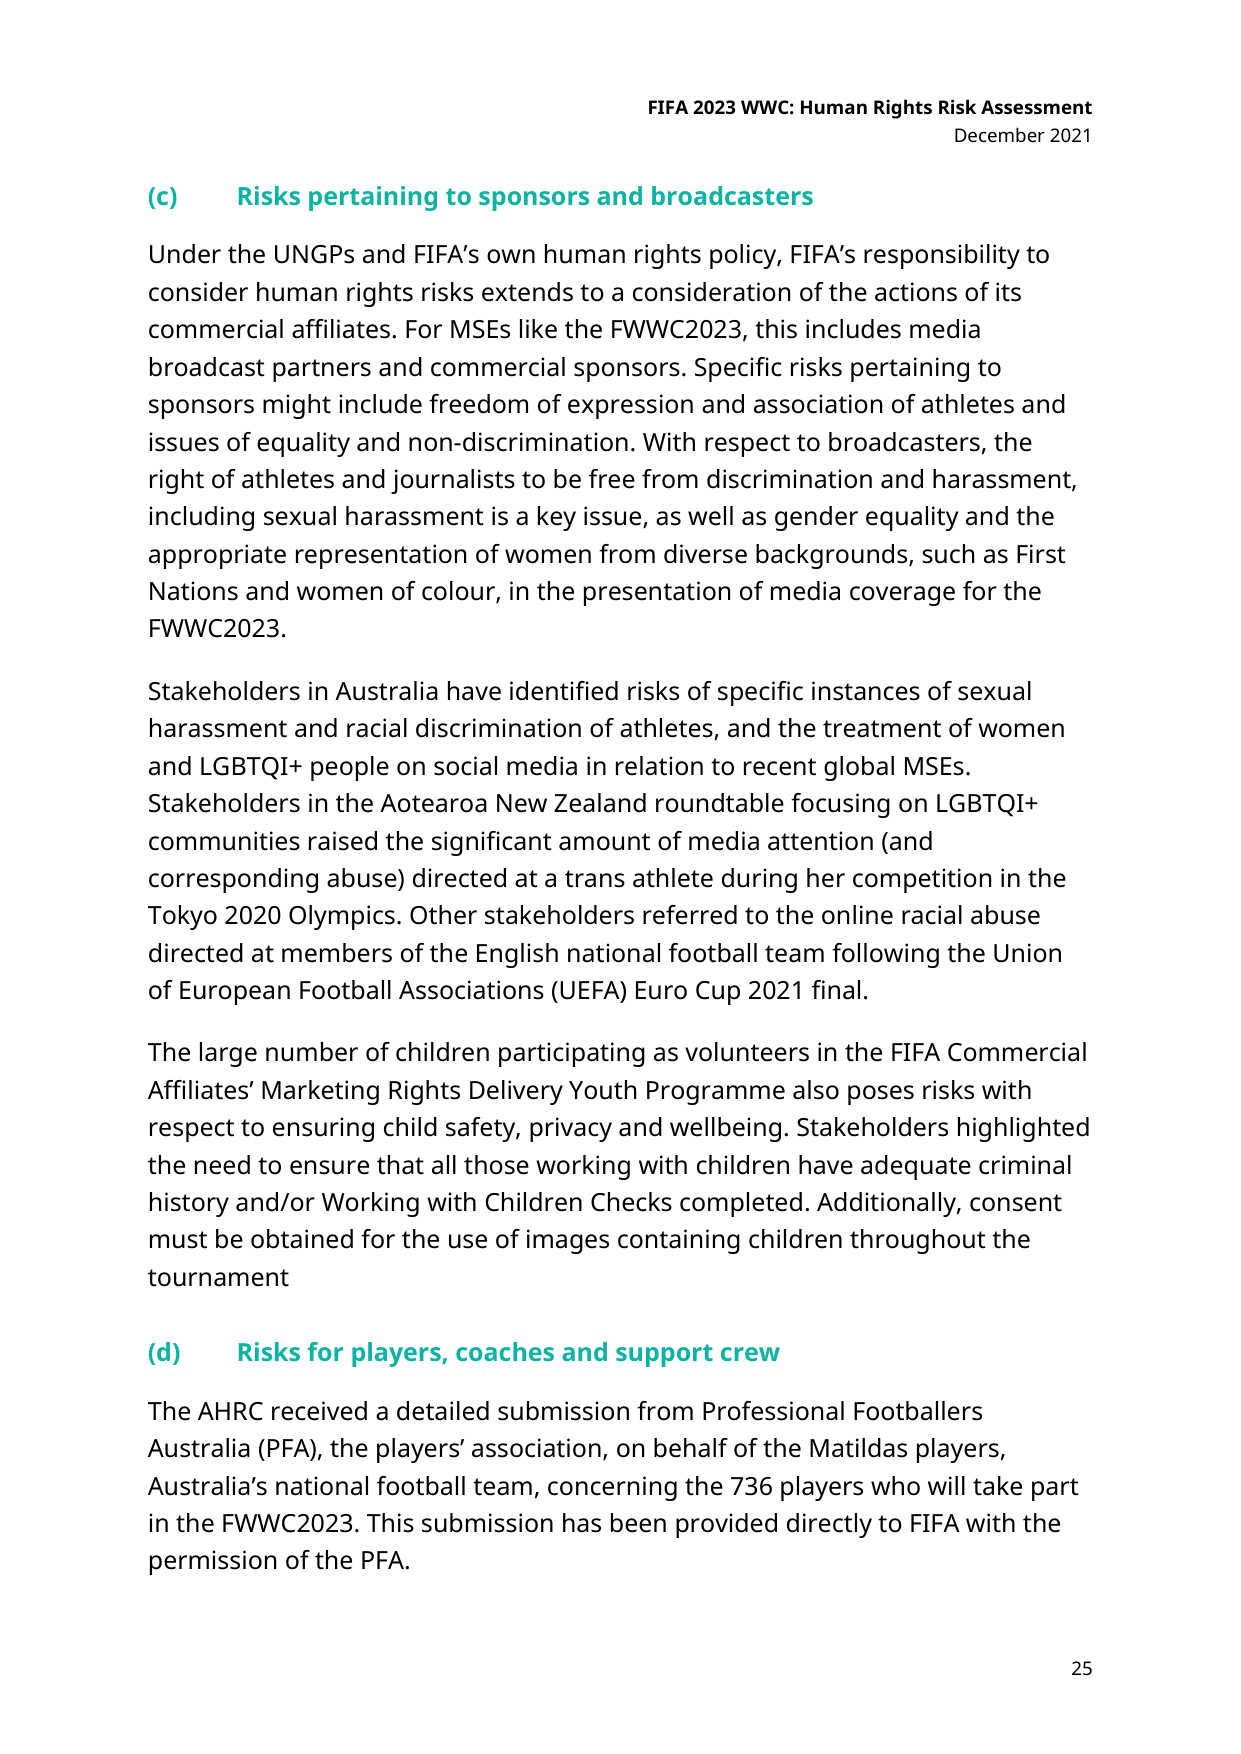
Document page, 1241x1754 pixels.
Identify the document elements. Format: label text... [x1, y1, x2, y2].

text The large number of children participating as volunteers in the FIFA Commercial Affiliates’ Marketing Rights Delivery Youth Programme also poses risks with respect to ensuring child safety, privacy and wellbeing. Stakeholders highlighted the need to ensure that all those working with children have adequate criminal history and/or Working with Children Checks completed. Additionally, consent must be obtained for the use of images containing children throughout the tournament [148, 1035, 1092, 1293]
subtitle Risks pertaining to sponsors and broadcasters [148, 178, 1092, 212]
text Under the UNGPs and FIFA’s own human rights policy, FIFA’s responsibility to consider human rights risks extends to a consideration of the actions of its commercial affiliates. For MSEs like the FWWC2023, this includes media broadcast partners and commercial sponsors. Specific risks pertaining to sponsors might include freedom of expression and association of athletes and issues of equality and non-discrimination. With respect to broadcasters, the right of athletes and journalists to be free from discrimination and harassment, including sexual harassment is a key issue, as well as gender equality and the appropriate representation of women from diverse backgrounds, such as First Nations and women of colour, in the presentation of media coverage for the FWWC2023. [148, 237, 1092, 645]
text The AHRC received a detailed submission from Professional Footballers Australia (PFA), the players’ association, on behalf of the Matildas players, Australia’s national football team, concerning the 736 players who will take part in the FWWC2023. This submission has been provided directly to FIFA with the permission of the PFA. [148, 1393, 1092, 1577]
subtitle Risks for players, coaches and support crew [148, 1334, 1092, 1368]
text Stakeholders in Australia have identified risks of specific instances of sexual harassment and racial discrimination of athletes, and the treatment of women and LGBTQI+ people on social media in relation to recent global MSEs. Stakeholders in the Aotearoa New Zealand roundtable focusing on LGBTQI+ communities raised the significant amount of media attention (and corresponding abuse) directed at a trans athlete during her competition in the Tokyo 2020 Olympics. Other stakeholders referred to the online racial abuse directed at members of the English national football team following the Union of European Football Associations (UEFA) Euro Cup 2021 final. [148, 673, 1092, 1007]
